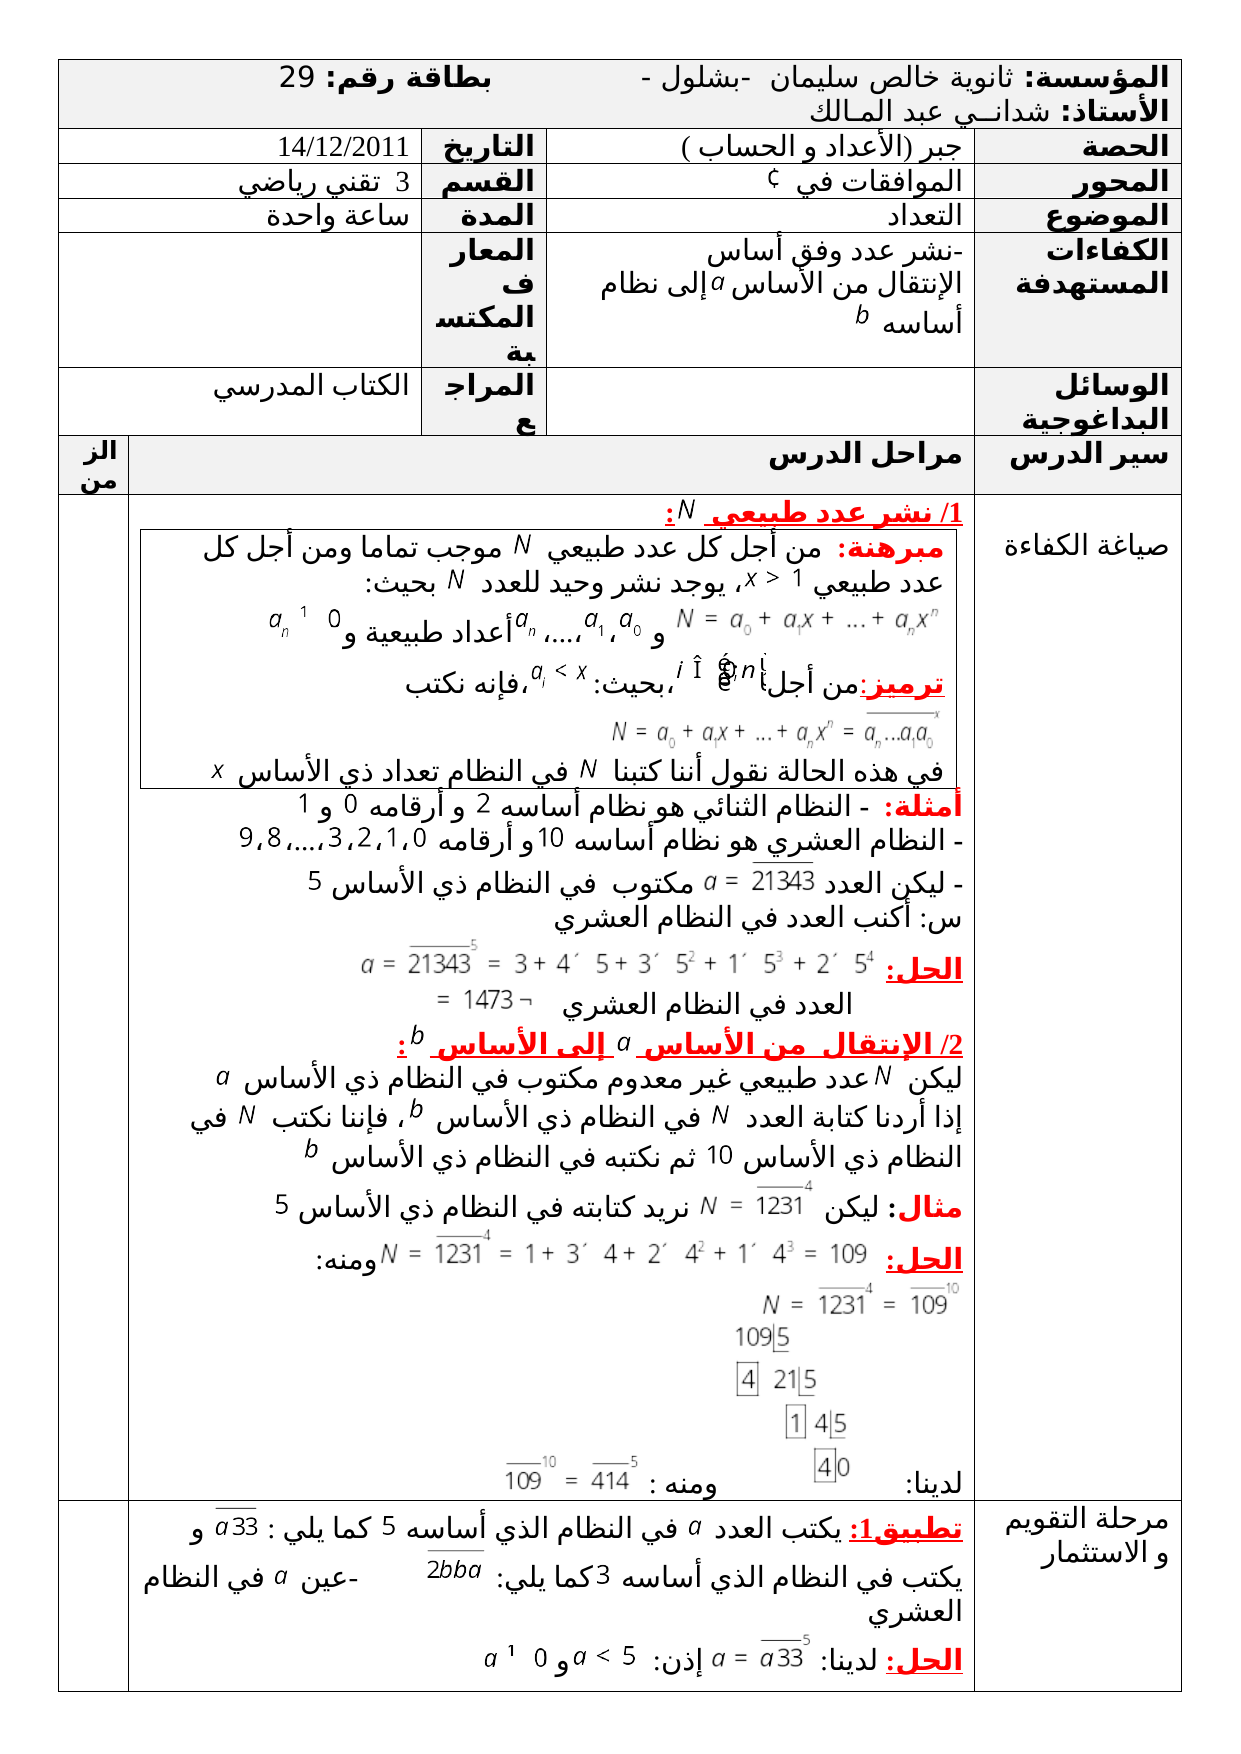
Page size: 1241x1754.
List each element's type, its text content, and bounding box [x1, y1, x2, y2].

table_cell ساعة واحدة [59, 199, 421, 232]
table_cell الزمن [59, 436, 128, 494]
table_cell الموافقات في [547, 164, 974, 197]
table_cell التعداد [547, 199, 974, 232]
table_cell صياغة الكفاءة [975, 495, 1181, 1500]
table_cell الحصة [975, 129, 1181, 163]
table_cell جبر (الأعداد و الحساب ) [547, 129, 974, 163]
table_cell المراجع [422, 368, 546, 435]
table_cell التاريخ [422, 129, 546, 163]
table_cell [59, 1501, 128, 1691]
table_cell 1/ نشر عدد طبيعي : أمثلة: - النظام الثنائي هو نظام أساسه و أرقامه و - النظام العشري هو نظام أساسه و أرقامه ،،،،...،، - ليكن العدد مكتوب في النظام ذي الأساس س: أكنب العدد في النظام العشري الحل: العدد في النظام العشري 2/ الإنتقال من الأساس إلى الأساس : ليكن عدد طبيعي غير معدوم مكتوب في النظام ذي الأساس إذا أردنا كتابة العدد في النظام ذي الأساس ، فإننا نكتب في النظام ذي الأساس ثم نكتبه في النظام ذي الأساس مثال: ليكن نريد كتابته في النظام ذي الأساس الحل: ومنه: لدينا: ومنه : [129, 495, 974, 1500]
table_cell سير الدرس [975, 436, 1181, 494]
table_cell مراحل الدرس [129, 436, 974, 494]
table_cell [547, 368, 974, 435]
table_cell الكفاءات المستهدفة [975, 233, 1181, 367]
table_cell الكتاب المدرسي [59, 368, 421, 435]
table_cell المحور [975, 164, 1181, 197]
table_cell [59, 495, 128, 1500]
table_cell الوسائل البداغوجية [975, 368, 1181, 435]
table_cell [59, 233, 421, 367]
table_cell -نشر عدد وفق أساس الإنتقال من الأساسإلى نظام أساسه [547, 233, 974, 367]
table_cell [975, 1501, 1181, 1691]
table_header المؤسسة: ثانوية خالص سليمان -بشلول - بطاقة رقم: 29 الأستاذ: شدانــي عبد المـالك [59, 60, 1181, 128]
table_cell 3 تقني رياضي [59, 164, 421, 197]
table_cell القسم [422, 164, 546, 197]
table_cell المعارف المكتسبة [422, 233, 546, 367]
table_cell المدة [422, 199, 546, 232]
table_cell 14/12/2011 [59, 129, 421, 163]
table_cell الموضوع [975, 199, 1181, 232]
